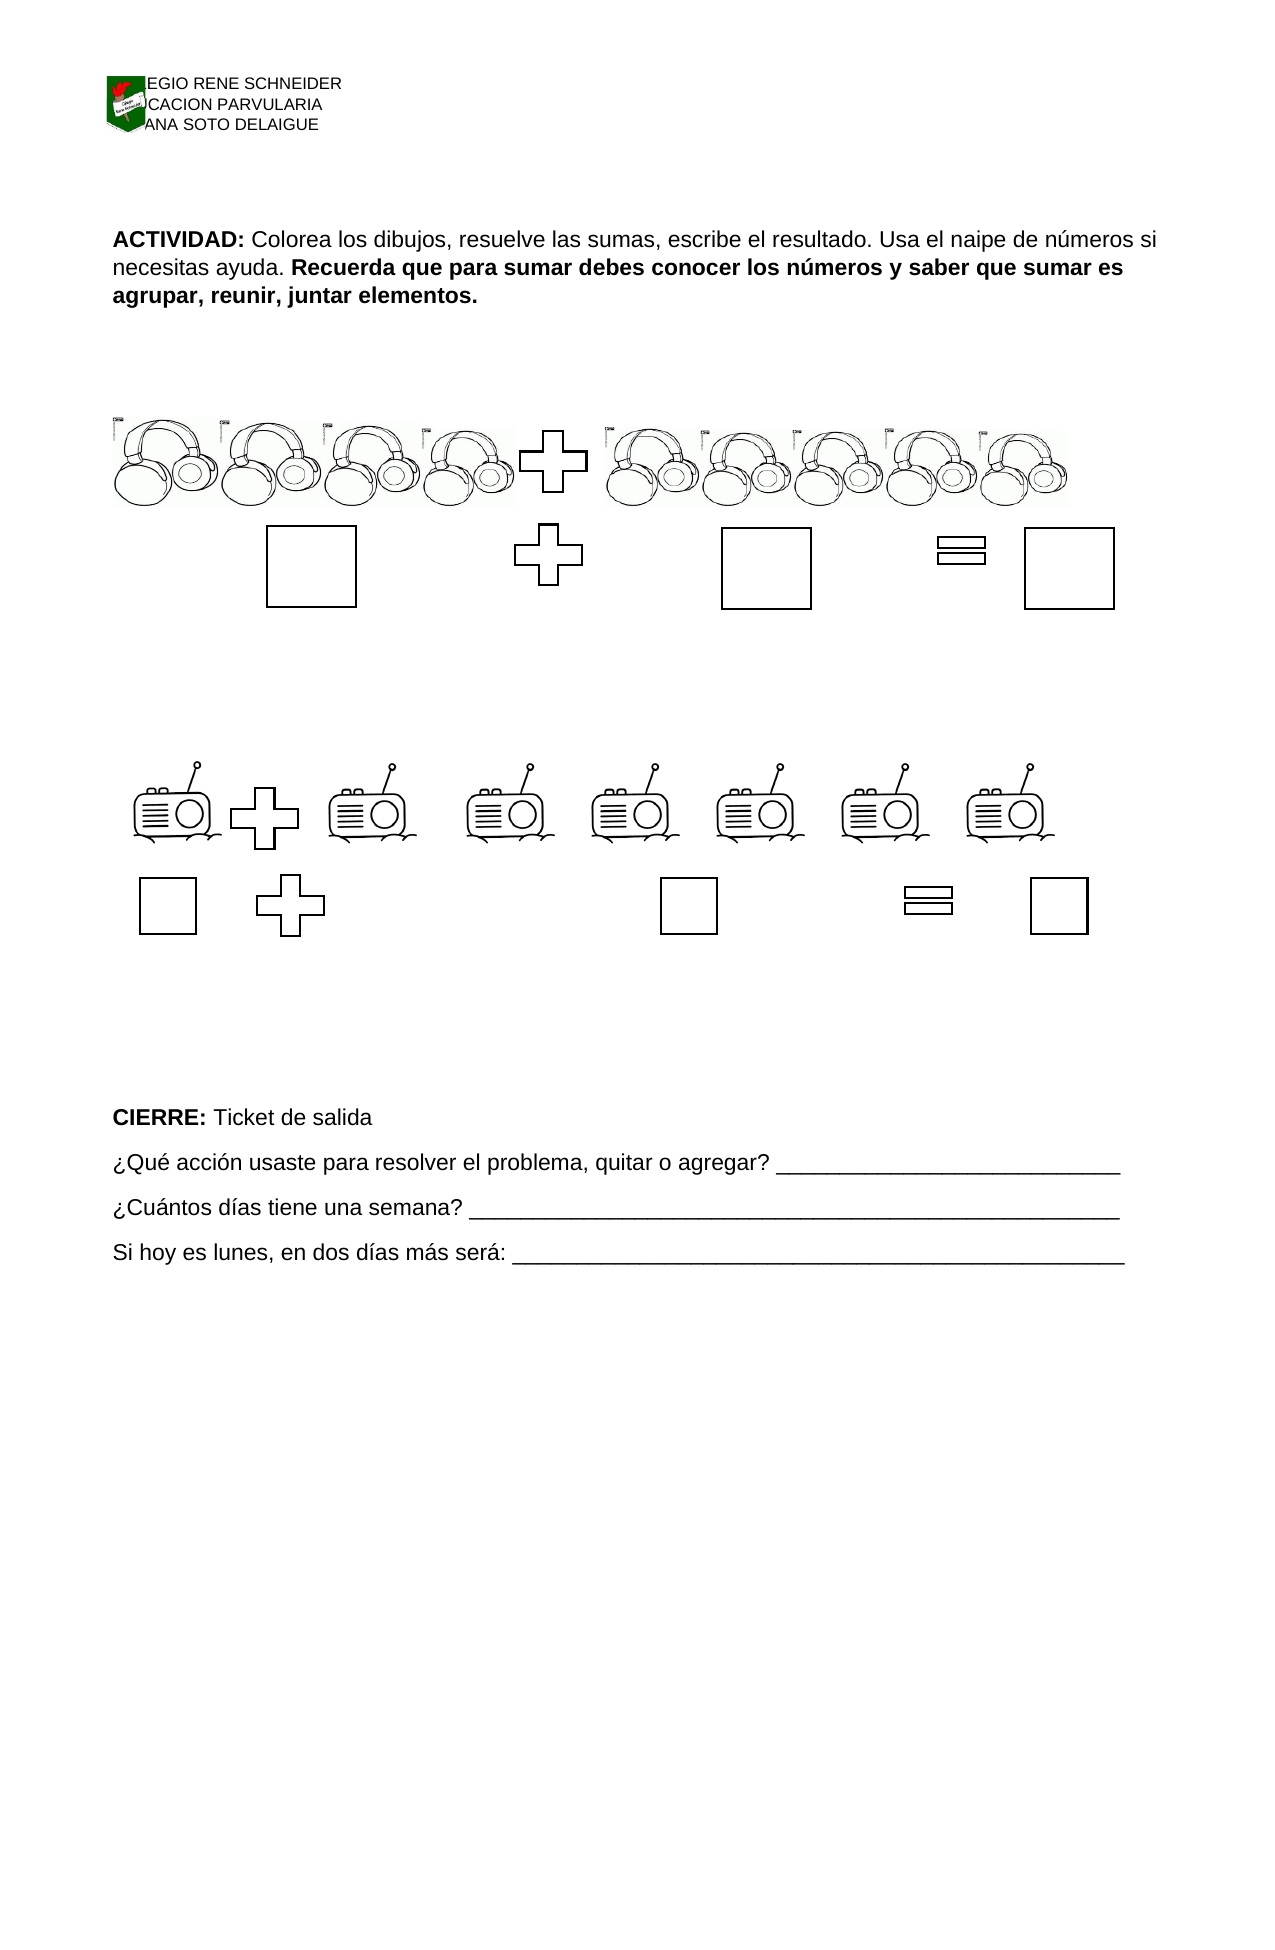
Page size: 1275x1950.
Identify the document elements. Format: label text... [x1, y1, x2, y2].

picture [307, 756, 433, 858]
text ¿Qué acción usaste para resolver el problema, quitar o agregar? ___________________________ [112, 1149, 1162, 1175]
picture [604, 427, 1069, 507]
picture [445, 756, 1071, 858]
text Si hoy es lunes, en dos días más será: ________________________________________________ [112, 1239, 1162, 1265]
text CIERRE: Ticket de salida [112, 1104, 1162, 1130]
picture [112, 417, 516, 507]
picture [112, 754, 238, 858]
text ACTIVIDAD: Colorea los dibujos, resuelve las sumas, escribe el resultado. Usa el naipe de números si necesitas ayuda. Recuerda que para sumar debes conocer los números y saber que sumar es agrupar, reunir, juntar elementos. [112, 226, 1162, 309]
picture [104, 74, 145, 131]
text ¿Cuántos días tiene una semana? ___________________________________________________ [112, 1194, 1162, 1220]
